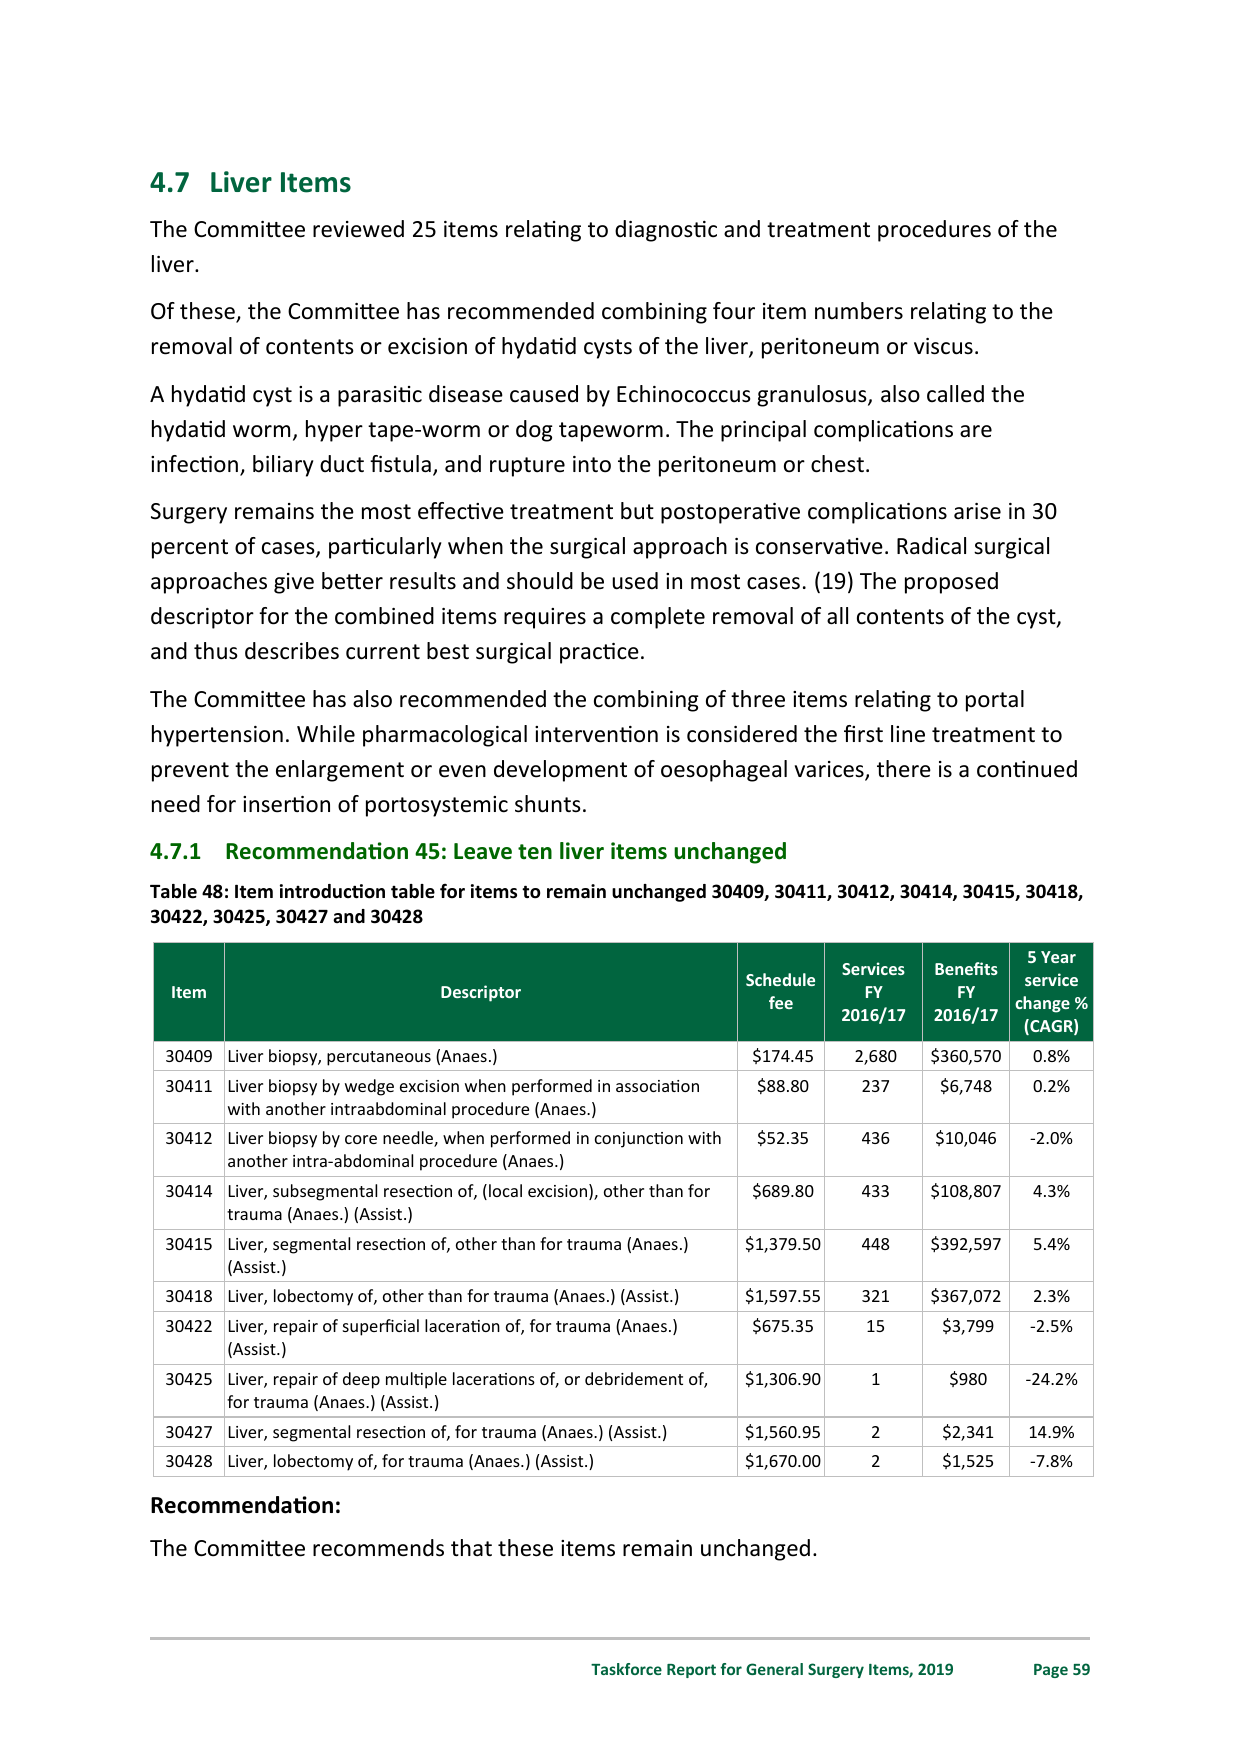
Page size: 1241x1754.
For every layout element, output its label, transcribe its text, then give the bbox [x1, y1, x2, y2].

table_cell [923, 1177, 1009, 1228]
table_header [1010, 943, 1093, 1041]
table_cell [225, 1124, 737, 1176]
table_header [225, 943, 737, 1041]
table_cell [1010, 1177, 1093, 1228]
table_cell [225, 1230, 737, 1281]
text Table 48: Item introduction table for items to remain unchanged 30409, 30411, 30412, 30414, 30415, 30418, 30422, 30425, 30427 and 30428 [150, 879, 1090, 929]
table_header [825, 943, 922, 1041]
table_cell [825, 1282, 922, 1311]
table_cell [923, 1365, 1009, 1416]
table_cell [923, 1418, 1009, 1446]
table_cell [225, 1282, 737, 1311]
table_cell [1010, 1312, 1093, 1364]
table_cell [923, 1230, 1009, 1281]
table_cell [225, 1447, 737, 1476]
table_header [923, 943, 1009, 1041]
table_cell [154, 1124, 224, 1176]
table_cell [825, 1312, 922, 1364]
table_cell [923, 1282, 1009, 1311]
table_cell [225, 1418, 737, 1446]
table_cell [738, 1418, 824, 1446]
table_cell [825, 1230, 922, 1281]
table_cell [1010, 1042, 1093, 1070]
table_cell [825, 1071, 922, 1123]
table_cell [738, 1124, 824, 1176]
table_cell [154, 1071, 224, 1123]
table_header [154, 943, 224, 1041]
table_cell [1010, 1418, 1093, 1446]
text Of these, the Committee has recommended combining four item numbers relating to the removal of contents or excision of hydatid cysts of the liver, peritoneum or viscus. [150, 296, 1090, 361]
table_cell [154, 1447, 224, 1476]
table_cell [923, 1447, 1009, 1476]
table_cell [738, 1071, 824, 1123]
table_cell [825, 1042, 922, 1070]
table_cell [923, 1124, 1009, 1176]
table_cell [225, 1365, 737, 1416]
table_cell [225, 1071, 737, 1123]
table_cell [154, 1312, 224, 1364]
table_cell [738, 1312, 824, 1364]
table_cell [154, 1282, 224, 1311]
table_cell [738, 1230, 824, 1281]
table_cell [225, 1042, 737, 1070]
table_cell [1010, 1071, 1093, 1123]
text A hydatid cyst is a parasitic disease caused by Echinococcus granulosus, also called the hydatid worm, hyper tape-worm or dog tapeworm. The principal complications are infection, biliary duct fistula, and rupture into the peritoneum or chest. [150, 378, 1090, 479]
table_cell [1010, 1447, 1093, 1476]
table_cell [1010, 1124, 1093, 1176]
text The Committee reviewed 25 items relating to diagnostic and treatment procedures of the liver. [150, 213, 1090, 279]
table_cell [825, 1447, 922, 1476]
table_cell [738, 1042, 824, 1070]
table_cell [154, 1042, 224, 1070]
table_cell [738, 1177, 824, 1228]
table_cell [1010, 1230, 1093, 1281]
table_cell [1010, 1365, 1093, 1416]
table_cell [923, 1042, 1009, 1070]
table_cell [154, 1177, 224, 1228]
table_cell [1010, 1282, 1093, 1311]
subtitle Liver Items [150, 162, 1090, 201]
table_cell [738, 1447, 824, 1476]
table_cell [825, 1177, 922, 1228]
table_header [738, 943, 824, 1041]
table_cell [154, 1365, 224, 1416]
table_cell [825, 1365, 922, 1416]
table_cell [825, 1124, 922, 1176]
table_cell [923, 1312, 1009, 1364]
subtitle Recommendation 45: Leave ten liver items unchanged [150, 836, 1090, 866]
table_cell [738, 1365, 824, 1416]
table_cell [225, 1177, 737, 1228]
text Recommendation: [150, 1489, 1090, 1520]
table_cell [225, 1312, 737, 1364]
text The Committee has also recommended the combining of three items relating to portal hypertension. While pharmacological intervention is considered the first line treatment to prevent the enlargement or even development of oesophageal varices, there is a continued need for insertion of portosystemic shunts. [150, 683, 1090, 819]
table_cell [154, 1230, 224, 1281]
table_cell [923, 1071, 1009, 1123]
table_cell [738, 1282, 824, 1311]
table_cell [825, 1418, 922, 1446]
text The Committee recommends that these items remain unchanged. [150, 1532, 1090, 1563]
text Surgery remains the most effective treatment but postoperative complications arise in 30 percent of cases, particularly when the surgical approach is conservative. Radical surgical approaches give better results and should be used in most cases. The proposed descriptor for the combined items requires a complete removal of all contents of the cyst, and thus describes current best surgical practice. [150, 496, 1090, 666]
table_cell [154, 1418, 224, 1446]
